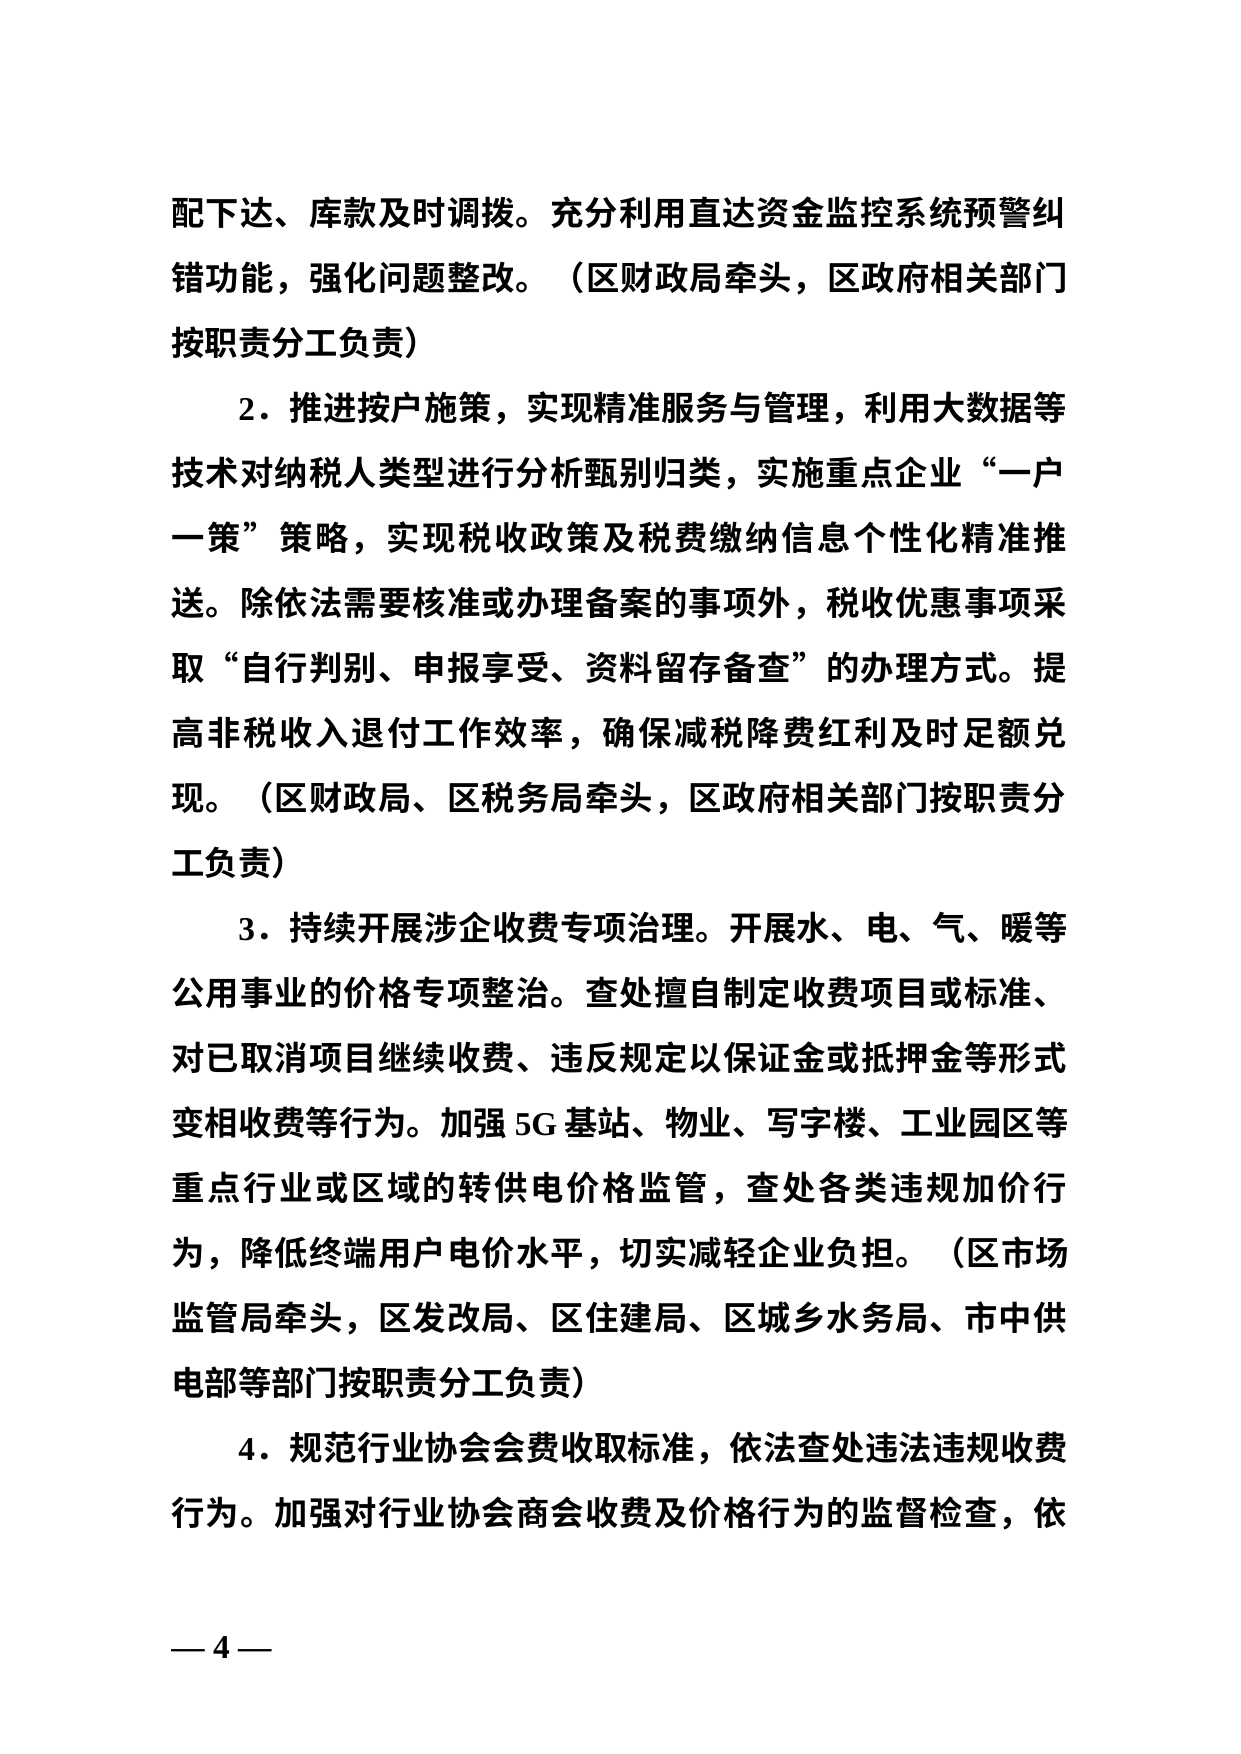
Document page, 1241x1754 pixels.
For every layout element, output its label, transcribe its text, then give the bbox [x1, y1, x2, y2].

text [171, 178, 1069, 373]
text 2．推进按户施策，实现精准服务与管理，利用大数据等技术对纳税人类型进行分析甄别归类，实施重点企业“一户一策”策略，实现税收政策及税费缴纳信息个性化精准推送。除依法需要核准或办理备案的事项外，税收优惠事项采取“自行判别、申报享受、资料留存备查”的办理方式。提高非税收入退付工作效率，确保减税降费红利及时足额兑现。（区财政局、区税务局牵头，区政府相关部门按职责分工负责） [171, 373, 1069, 893]
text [171, 1413, 1069, 1543]
text 3．持续开展涉企收费专项治理。开展水、电、气、暖等公用事业的价格专项整治。查处擅自制定收费项目或标准、对已取消项目继续收费、违反规定以保证金或抵押金等形式变相收费等行为。加强5G基站、物业、写字楼、工业园区等重点行业或区域的转供电价格监管，查处各类违规加价行为，降低终端用户电价水平，切实减轻企业负担。（区市场监管局牵头，区发改局、区住建局、区城乡水务局、市中供电部等部门按职责分工负责） [171, 893, 1069, 1413]
